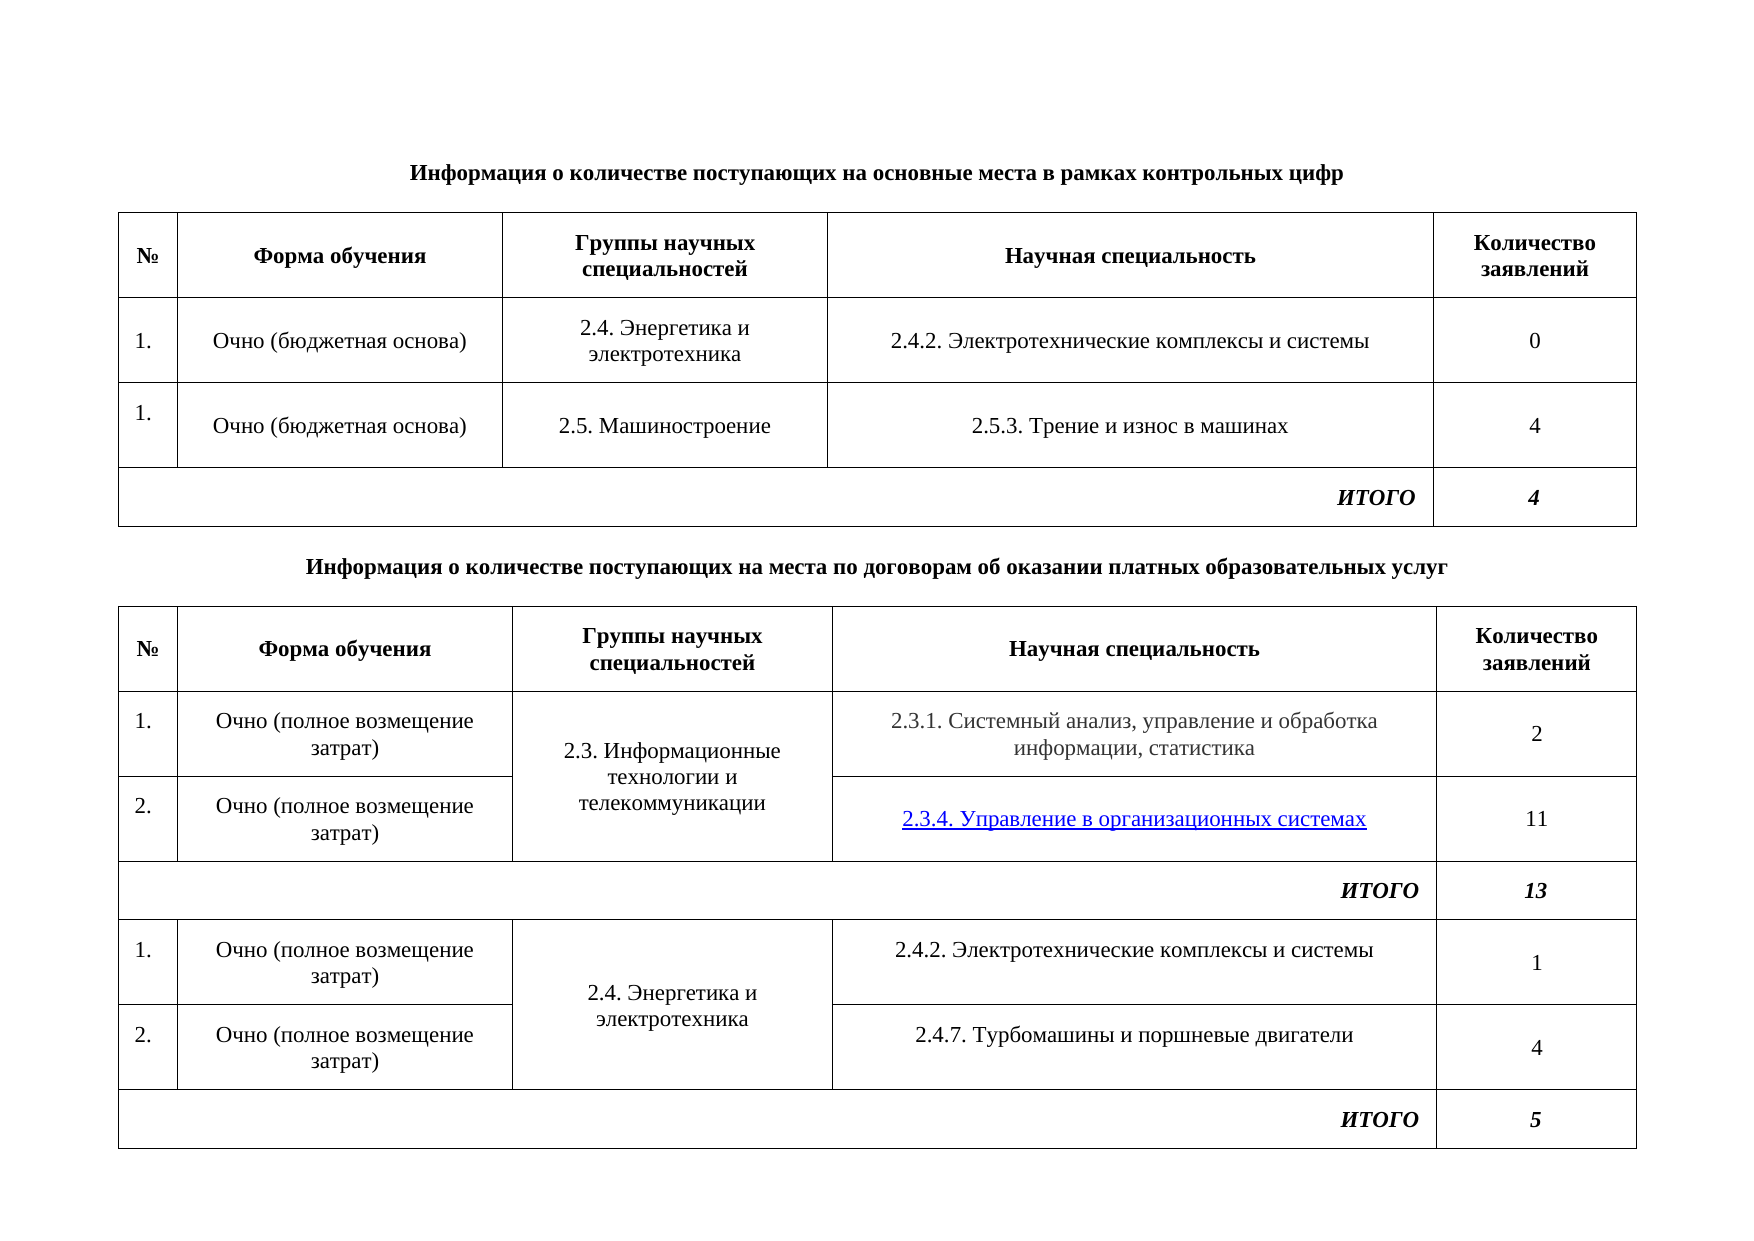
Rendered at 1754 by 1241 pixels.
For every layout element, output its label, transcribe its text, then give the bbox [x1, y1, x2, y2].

table_cell [119, 1005, 177, 1089]
table_cell 2.4.2. Электротехнические комплексы и системы [833, 920, 1436, 1004]
table_header № [119, 607, 177, 691]
table_header Научная специальность [833, 607, 1436, 691]
table_cell Очно (полное возмещение затрат) [178, 777, 512, 861]
table_cell Очно (полное возмещение затрат) [178, 920, 512, 1004]
table_header Научная специальность [828, 213, 1433, 297]
table_cell 4 [1437, 1005, 1636, 1089]
table_cell 0 [1434, 298, 1636, 382]
table_cell 4 [1434, 383, 1636, 467]
table_cell Очно (полное возмещение затрат) [178, 692, 512, 776]
table_cell ИТОГО [119, 468, 1433, 526]
table_cell 2.3. Информационные технологии и телекоммуникации [513, 692, 832, 861]
table_cell [119, 383, 177, 467]
table_cell 1 [1437, 920, 1636, 1004]
text Информация о количестве поступающих на основные места в рамках контрольных цифр [118, 159, 1636, 186]
table_cell 2.4. Энергетика и электротехника [503, 298, 827, 382]
table_cell 2.3.4. Управление в организационных системах [833, 777, 1436, 861]
text Информация о количестве поступающих на места по договорам об оказании платных образовательных услуг [118, 553, 1636, 579]
table_cell [119, 920, 177, 1004]
table_cell ИТОГО [119, 862, 1436, 919]
table_cell 2.4.2. Электротехнические комплексы и системы [828, 298, 1433, 382]
table_cell [119, 777, 177, 861]
table_header Группы научных специальностей [503, 213, 827, 297]
table_cell 4 [1434, 468, 1636, 526]
table_header Количество заявлений [1437, 607, 1636, 691]
table_header Форма обучения [178, 213, 502, 297]
table_cell 2.5. Машиностроение [503, 383, 827, 467]
table_cell 1. [119, 298, 177, 382]
table_cell [119, 692, 177, 776]
table_cell 2.5.3. Трение и износ в машинах [828, 383, 1433, 467]
table_header Форма обучения [178, 607, 512, 691]
table_header Группы научных специальностей [513, 607, 832, 691]
table_cell 2.4.7. Турбомашины и поршневые двигатели [833, 1005, 1436, 1089]
table_header № [119, 213, 177, 297]
table_header Количество заявлений [1434, 213, 1636, 297]
table_cell Очно (бюджетная основа) [178, 383, 502, 467]
table_cell ИТОГО [119, 1090, 1436, 1148]
table_cell 2.3.1. Системный анализ, управление и обработка информации, статистика [833, 692, 1436, 776]
table_cell Очно (полное возмещение затрат) [178, 1005, 512, 1089]
table_cell 2.4. Энергетика и электротехника [513, 920, 832, 1089]
table_cell 2 [1437, 692, 1636, 776]
table_cell 5 [1437, 1090, 1636, 1148]
table_cell 13 [1437, 862, 1636, 919]
table_cell Очно (бюджетная основа) [178, 298, 502, 382]
table_cell 11 [1437, 777, 1636, 861]
